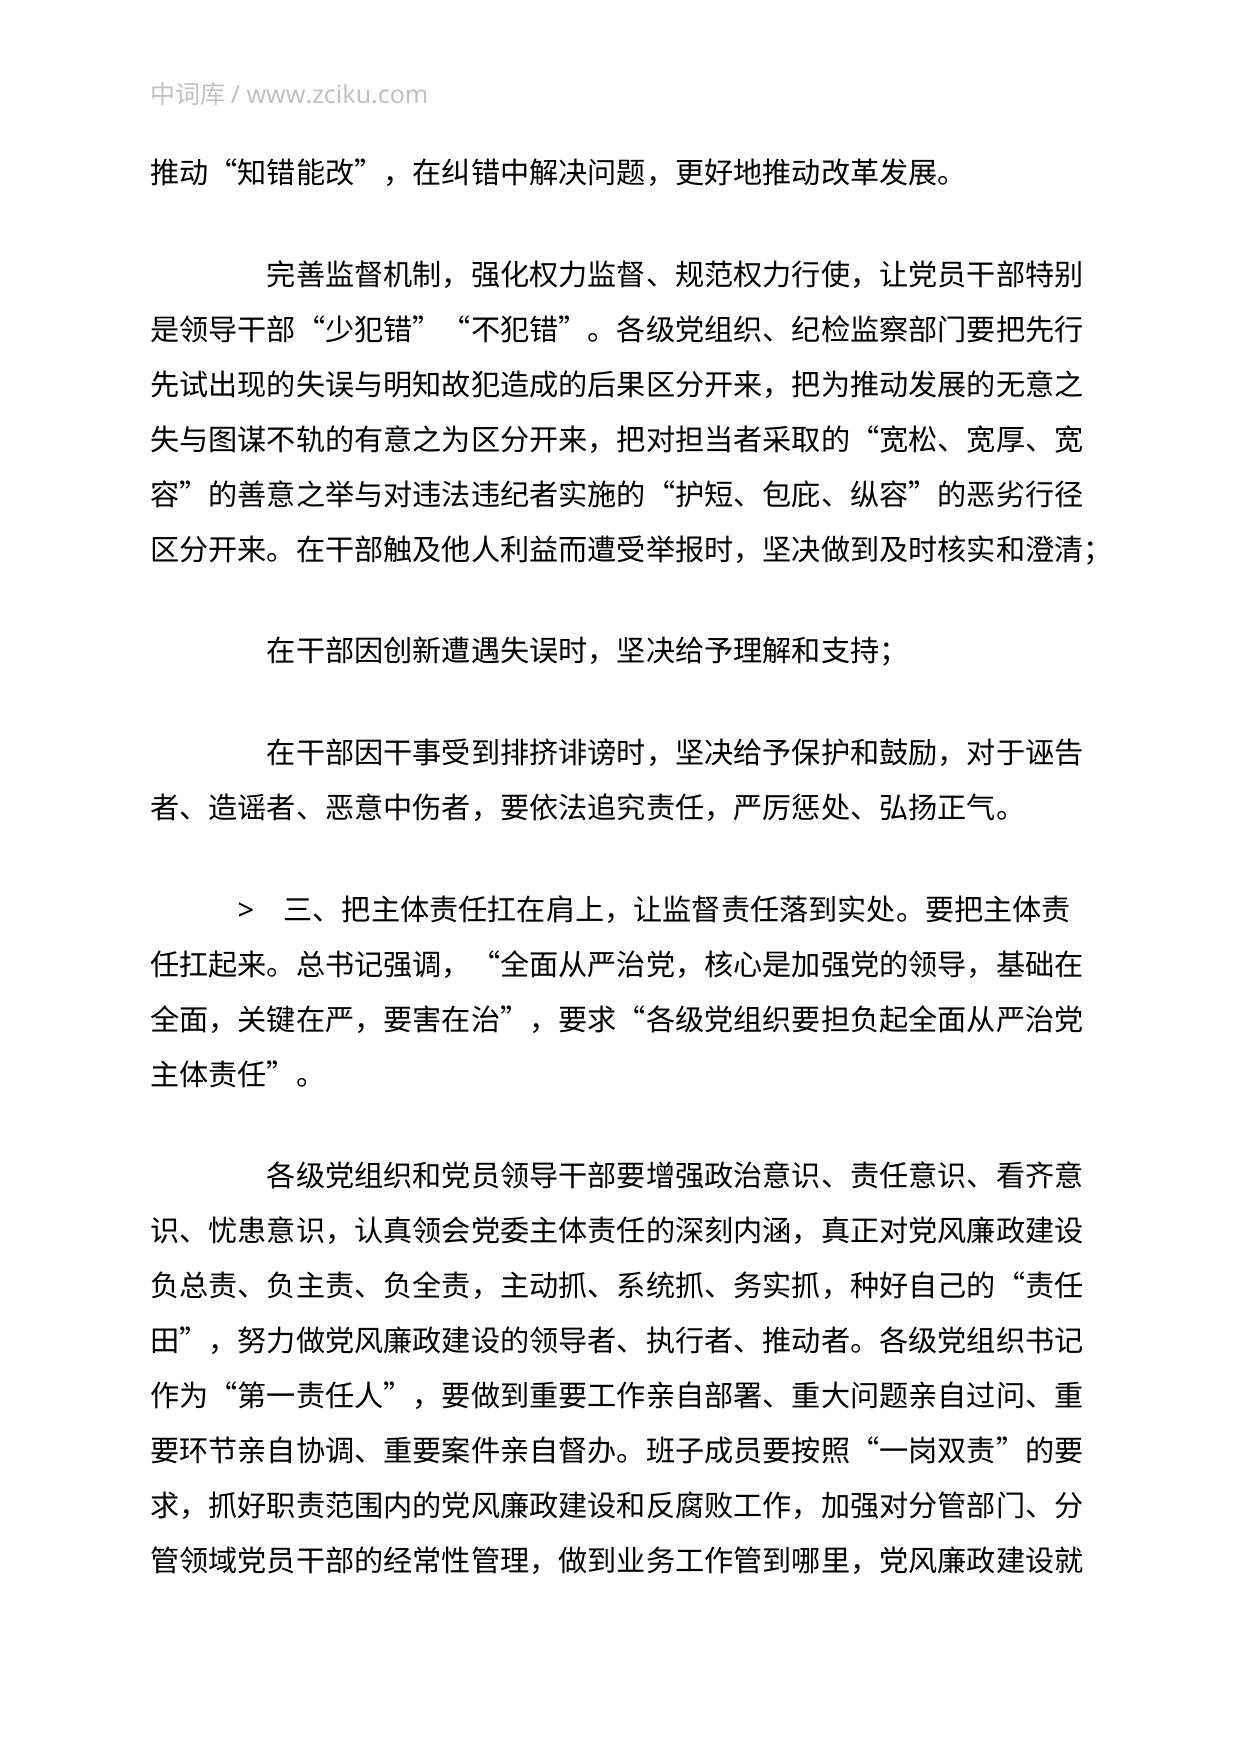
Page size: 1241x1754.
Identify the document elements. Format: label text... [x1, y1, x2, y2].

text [150, 150, 1090, 192]
text > 三、把主体责任扛在肩上，让监督责任落到实处。要把主体责任扛起来。总书记强调，“全面从严治党，核心是加强党的领导，基础在全面，关键在严，要害在治”，要求“各级党组织要担负起全面从严治党主体责任”。 [150, 886, 1090, 1093]
text 完善监督机制，强化权力监督、规范权力行使，让党员干部特别是领导干部“少犯错”“不犯错”。各级党组织、纪检监察部门要把先行先试出现的失误与明知故犯造成的后果区分开来，把为推动发展的无意之失与图谋不轨的有意之为区分开来，把对担当者采取的“宽松、宽厚、宽容”的善意之举与对违法违纪者实施的“护短、包庇、纵容”的恶劣行径区分开来。在干部触及他人利益而遭受举报时，坚决做到及时核实和澄清； [150, 252, 1090, 568]
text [150, 1153, 1090, 1579]
text 在干部因创新遭遇失误时，坚决给予理解和支持； [150, 628, 1090, 670]
text 在干部因干事受到排挤诽谤时，坚决给予保护和鼓励，对于诬告者、造谣者、恶意中伤者，要依法追究责任，严厉惩处、弘扬正气。 [150, 730, 1090, 827]
